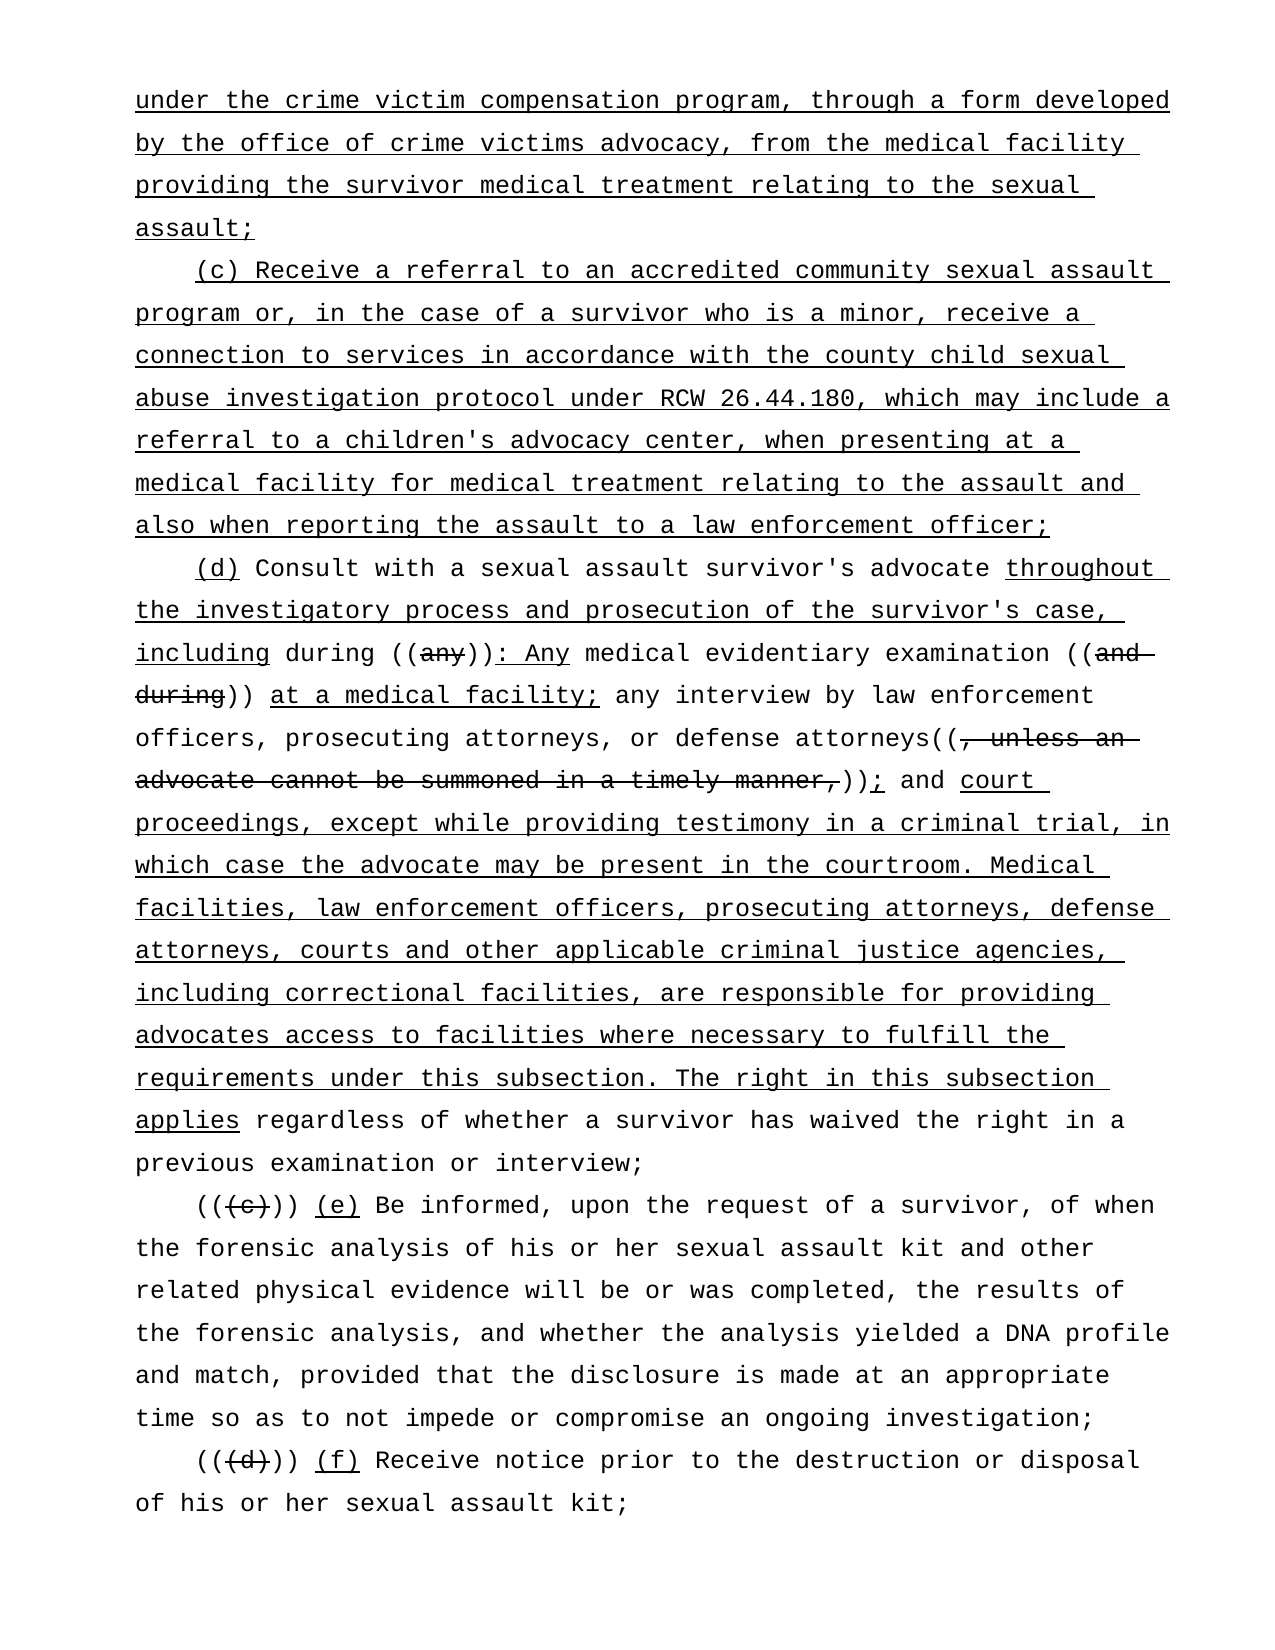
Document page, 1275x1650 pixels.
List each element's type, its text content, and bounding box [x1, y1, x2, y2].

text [135, 75, 1170, 111]
text (c) Receive a referral to an accredited community sexual assault program or, in the case of a survivor who is a minor, receive a connection to services in accordance with the county child sexual abuse investigation protocol under RCW 26.44.180, which may include a referral to a children's advocacy center, when presenting at a medical facility for medical treatment relating to the assault and also when reporting the assault to a law enforcement officer; [135, 245, 1170, 409]
text (((d))) (f) Receive notice prior to the destruction or disposal of his or her sexual assault kit; [135, 1435, 1170, 1520]
text (((c))) (e) Be informed, upon the request of a survivor, of when the forensic analysis of his or her sexual assault kit and other related physical evidence will be or was completed, the results of the forensic analysis, and whether the analysis yielded a DNA profile and match, provided that the disclosure is made at an appropriate time so as to not impede or compromise an ongoing investigation; [135, 1180, 1170, 1435]
text (d) Consult with a sexual assault survivor's advocate throughout the investigatory process and prosecution of the survivor's case, including during ((any)): Any medical evidentiary examination ((and during)) at a medical facility; any interview by law enforcement officers, prosecuting attorneys, or defense attorneys((, unless an advocate cannot be summoned in a timely manner,)); and court proceedings, except while providing testimony in a criminal trial, in which case the advocate may be present in the courtroom. Medical facilities, law enforcement officers, prosecuting attorneys, defense attorneys, courts and other applicable criminal justice agencies, including correctional facilities, are responsible for providing advocates access to facilities where necessary to fulfill the requirements under this subsection. The right in this subsection applies regardless of whether a survivor has waived the right in a previous examination or interview; [135, 835, 1170, 919]
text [135, 113, 1170, 245]
text (d) Consult with a sexual assault survivor's advocate throughout the investigatory process and prosecution of the survivor's case, including during ((any)): Any medical evidentiary examination ((and during)) at a medical facility; any interview by law enforcement officers, prosecuting attorneys, or defense attorneys((, unless an advocate cannot be summoned in a timely manner,)); and court proceedings, except while providing testimony in a criminal trial, in which case the advocate may be present in the courtroom. Medical facilities, law enforcement officers, prosecuting attorneys, defense attorneys, courts and other applicable criminal justice agencies, including correctional facilities, are responsible for providing advocates access to facilities where necessary to fulfill the requirements under this subsection. The right in this subsection applies regardless of whether a survivor has waived the right in a previous examination or interview; [135, 542, 1170, 834]
text (c) Receive a referral to an accredited community sexual assault program or, in the case of a survivor who is a minor, receive a connection to services in accordance with the county child sexual abuse investigation protocol under RCW 26.44.180, which may include a referral to a children's advocacy center, when presenting at a medical facility for medical treatment relating to the assault and also when reporting the assault to a law enforcement officer; [135, 410, 1170, 542]
text (d) Consult with a sexual assault survivor's advocate throughout the investigatory process and prosecution of the survivor's case, including during ((any)): Any medical evidentiary examination ((and during)) at a medical facility; any interview by law enforcement officers, prosecuting attorneys, or defense attorneys((, unless an advocate cannot be summoned in a timely manner,)); and court proceedings, except while providing testimony in a criminal trial, in which case the advocate may be present in the courtroom. Medical facilities, law enforcement officers, prosecuting attorneys, defense attorneys, courts and other applicable criminal justice agencies, including correctional facilities, are responsible for providing advocates access to facilities where necessary to fulfill the requirements under this subsection. The right in this subsection applies regardless of whether a survivor has waived the right in a previous examination or interview; [135, 920, 1170, 1180]
